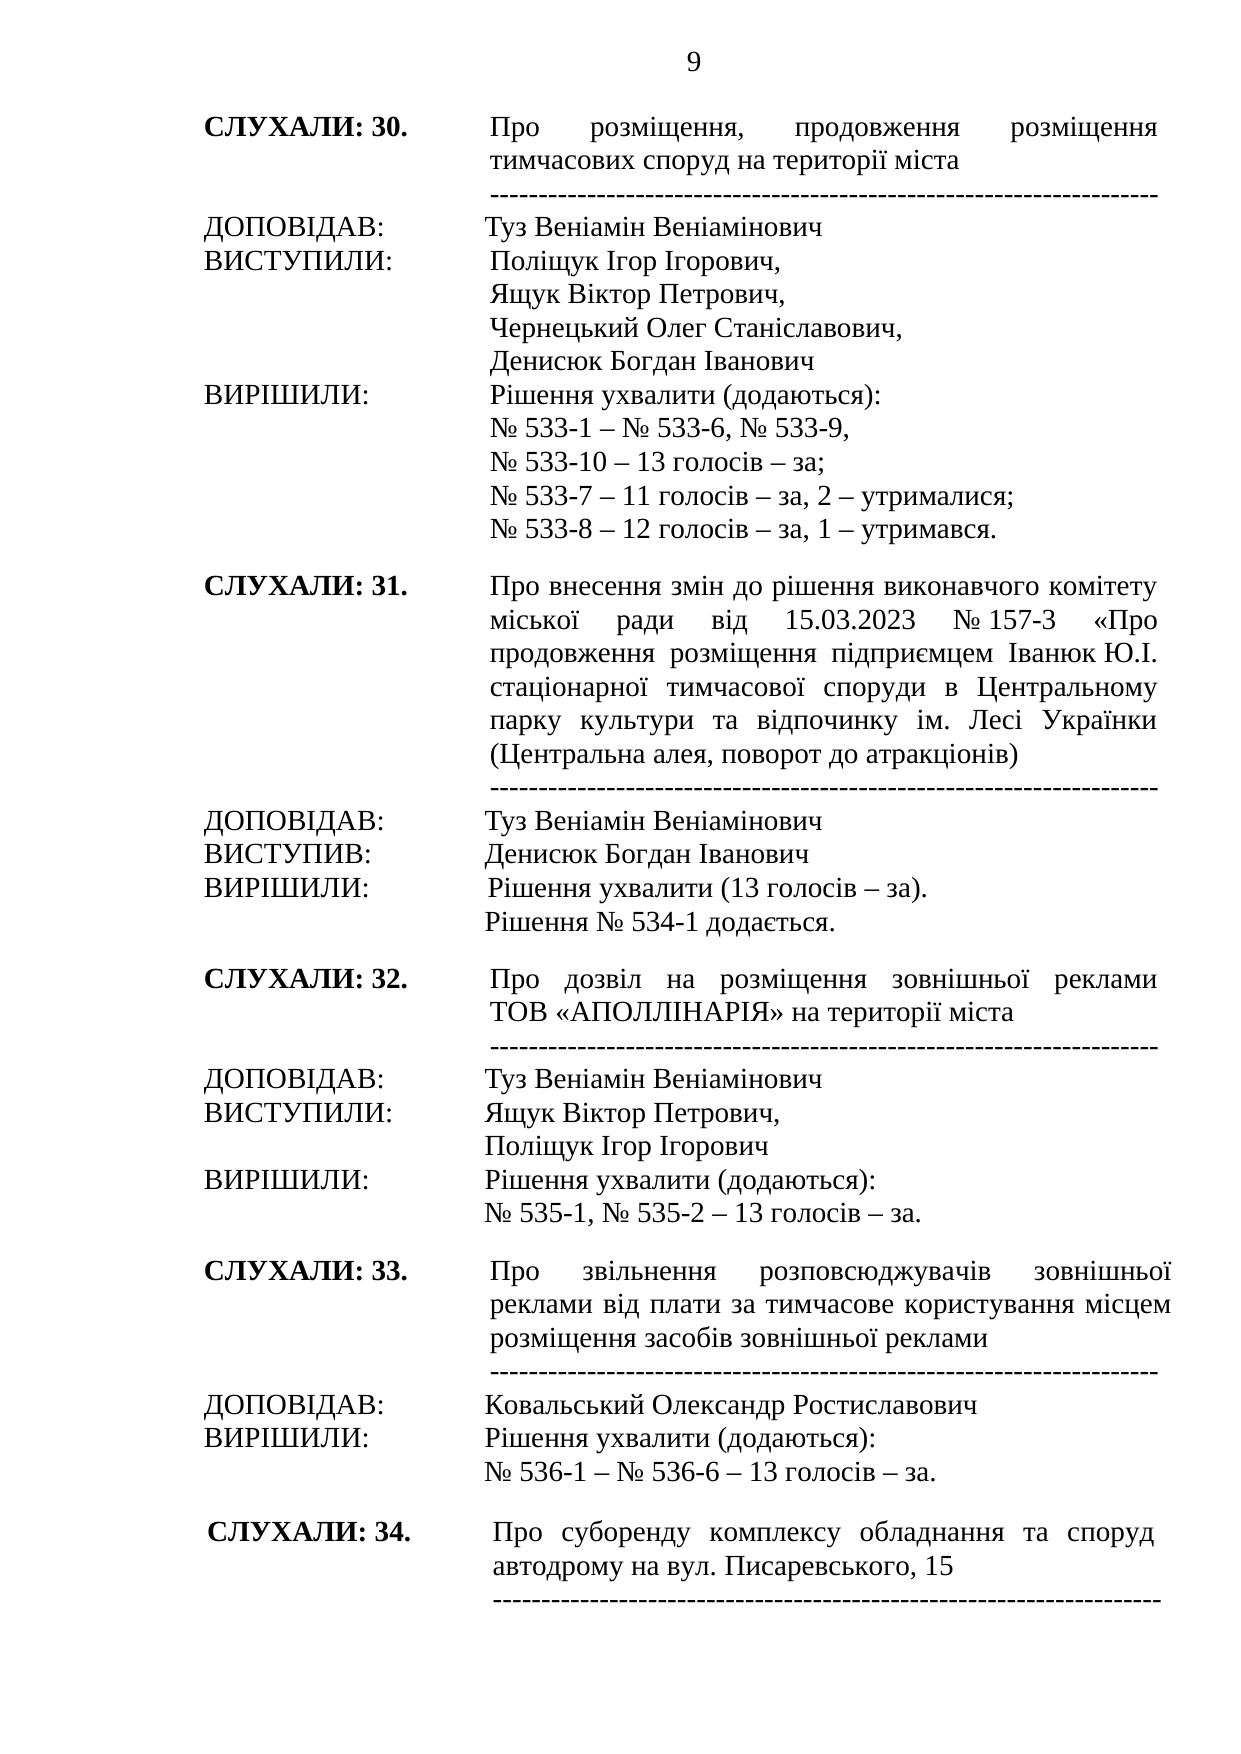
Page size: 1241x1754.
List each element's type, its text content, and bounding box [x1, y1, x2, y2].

table_cell СЛУХАЛИ: 32. ДОПОВІДАВ: ВИСТУПИЛИ: ВИРІШИЛИ: [192, 949, 472, 1241]
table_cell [473, 1499, 1185, 1629]
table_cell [192, 1499, 472, 1629]
table_cell Про розміщення, продовження розміщення тимчасових споруд на території міста --------------------------------------------------------------------- Туз Веніамін Веніамінович Поліщук Ігор Ігорович, Ящук Віктор Петрович, Чернецький Олег Станіславович, Денисюк Богдан Іванович Рішення ухвалити (додаються): № 533-1 – № 533-6, № 533-9, № 533-10 – 13 голосів – за; № 533-7 – 11 голосів – за, 2 – утрималися; № 533-8 – 12 голосів – за, 1 – утримався. [473, 97, 1185, 557]
table_cell СЛУХАЛИ: 30. ДОПОВІДАВ: ВИСТУПИЛИ: ВИРІШИЛИ: [192, 97, 472, 557]
table_cell Про внесення змін до рішення виконавчого комітету міської ради від 15.03.2023 № 157-3 «Про продовження розміщення підприємцем Іванюк Ю.І. стаціонарної тимчасової споруди в Центральному парку культури та відпочинку ім. Лесі Українки (Центральна алея, поворот до атракціонів) --------------------------------------------------------------------- Туз Веніамін Веніамінович Денисюк Богдан Іванович Рішення ухвалити (13 голосів – за). Рішення № 534-1 додається. [473, 557, 1185, 949]
table_cell Про дозвіл на розміщення зовнішньої реклами ТОВ «АПОЛЛІНАРІЯ» на території міста --------------------------------------------------------------------- Туз Веніамін Веніамінович Ящук Віктор Петрович, Поліщук Ігор Ігорович Рішення ухвалити (додаються): № 535-1, № 535-2 – 13 голосів – за. [473, 949, 1185, 1241]
table_cell Про звільнення розповсюджувачів зовнішньої реклами від плати за тимчасове користування місцем розміщення засобів зовнішньої реклами --------------------------------------------------------------------- Ковальський Олександр Ростиславович Рішення ухвалити (додаються): № 536-1 – № 536-6 – 13 голосів – за. [473, 1241, 1185, 1499]
table_cell СЛУХАЛИ: 33. ДОПОВІДАВ: ВИРІШИЛИ: [192, 1241, 472, 1499]
table_cell СЛУХАЛИ: 31. ДОПОВІДАВ: ВИСТУПИВ: ВИРІШИЛИ: [192, 557, 472, 949]
